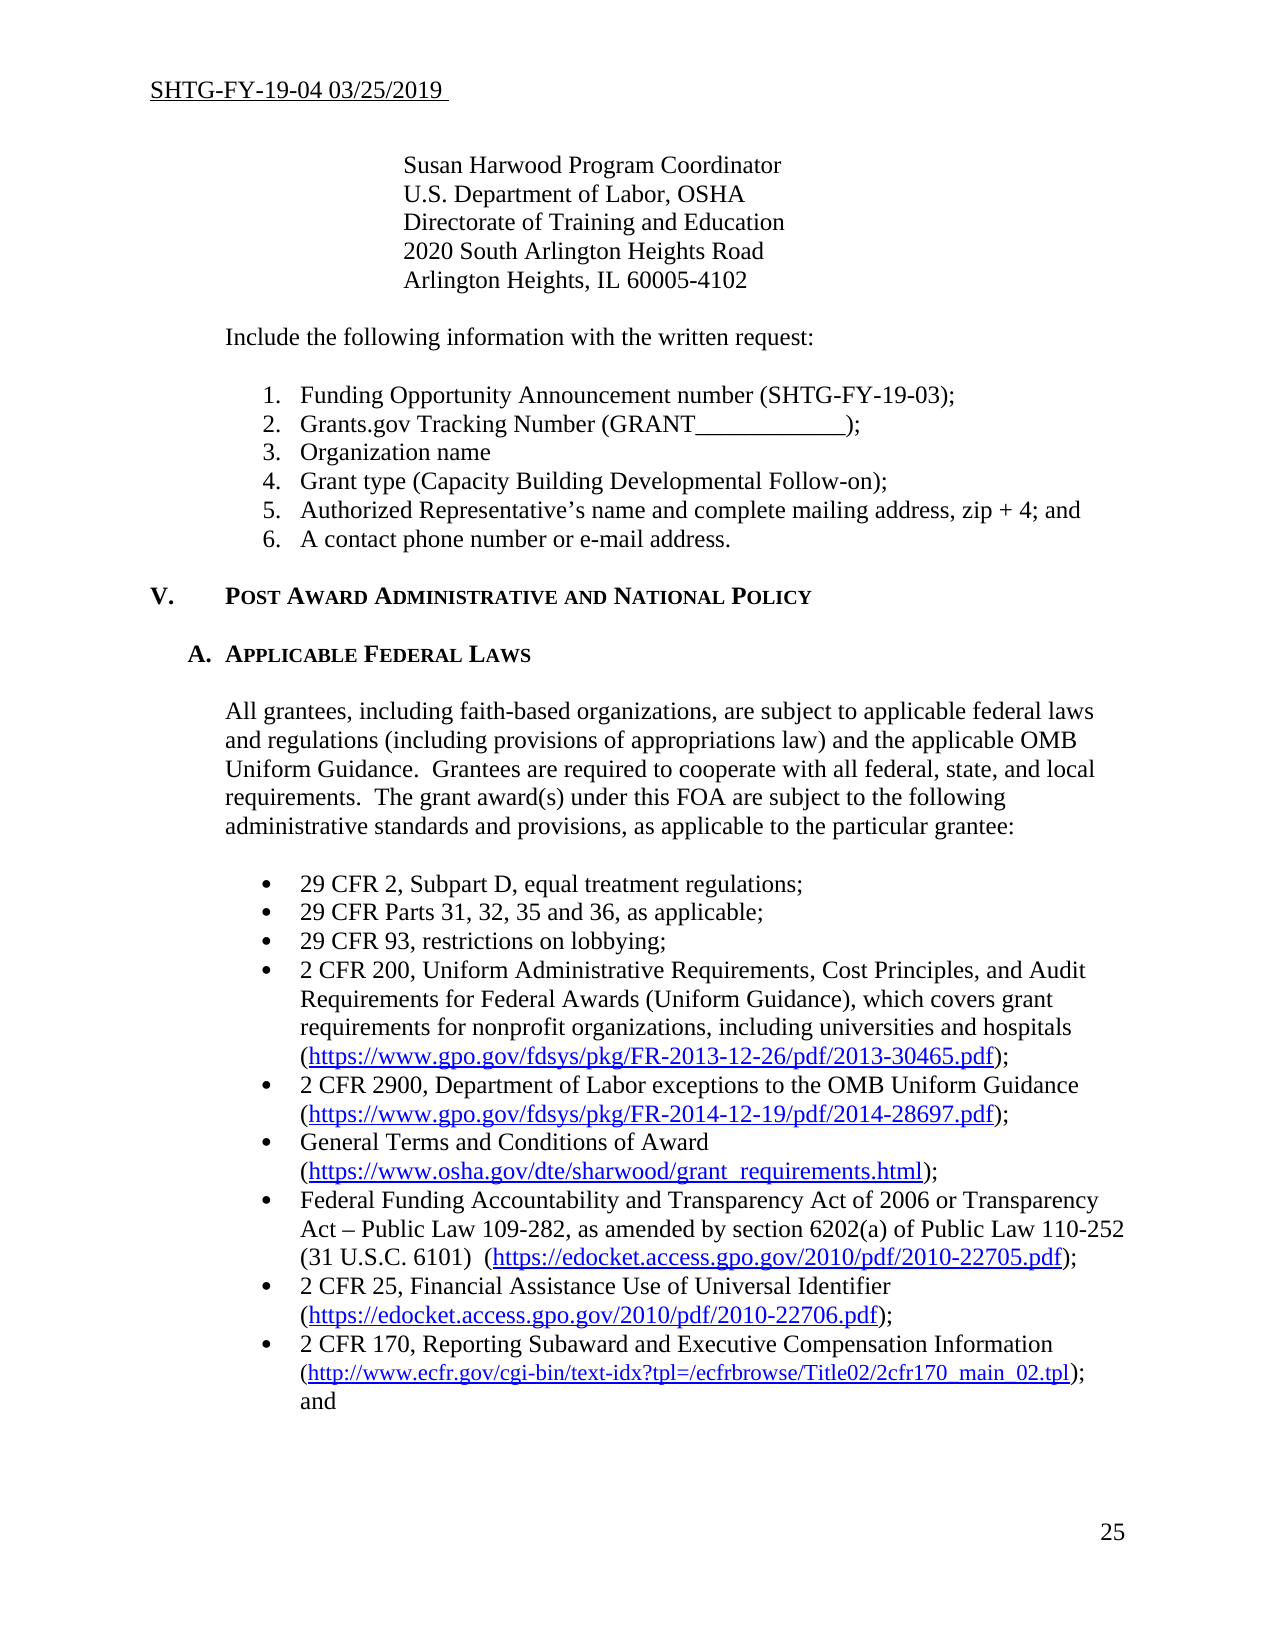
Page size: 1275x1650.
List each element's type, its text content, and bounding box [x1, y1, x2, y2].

list A contact phone number or e-mail address. [262, 524, 1125, 552]
list 29 CFR Parts 31, 32, 35 and 36, as applicable; [262, 897, 1125, 926]
list Grant type (Capacity Building Developmental Follow-on); [262, 466, 1125, 495]
text Arlington Heights, IL 60005-4102 [403, 265, 1125, 294]
text 2020 South Arlington Heights Road [403, 236, 1125, 265]
list 29 CFR 93, restrictions on lobbying; [262, 926, 1125, 955]
text U.S. Department of Labor, OSHA [403, 179, 1125, 207]
list 2 CFR 200, Uniform Administrative Requirements, Cost Principles, and Audit Requirements for Federal Awards (Uniform Guidance), which covers grant requirements for nonprofit organizations, including universities and hospitals (https://www.gpo.gov/fdsys/pkg/FR-2013-12-26/pdf/2013-30465.pdf); [262, 955, 1125, 1070]
text Susan Harwood Program Coordinator [403, 150, 1125, 179]
list 2 CFR 25, Financial Assistance Use of Universal Identifier (https://edocket.access.gpo.gov/2010/pdf/2010-22706.pdf); [262, 1271, 1125, 1329]
text All grantees, including faith-based organizations, are subject to applicable federal laws and regulations (including provisions of appropriations law) and the applicable OMB Uniform Guidance. Grantees are required to cooperate with all federal, state, and local requirements. The grant award(s) under this FOA are subject to the following administrative standards and provisions, as applicable to the particular grantee: [225, 696, 1125, 840]
list Funding Opportunity Announcement number (SHTG-FY-19-03); [262, 380, 1125, 409]
list 29 CFR 2, Subpart D, equal treatment regulations; [262, 869, 1125, 897]
list Authorized Representative’s name and complete mailing address, zip + 4; and [262, 495, 1125, 524]
subtitle Post Award Administrative and National Policy [150, 581, 1125, 610]
list 2 CFR 2900, Department of Labor exceptions to the OMB Uniform Guidance (https://www.gpo.gov/fdsys/pkg/FR-2014-12-19/pdf/2014-28697.pdf); [262, 1070, 1125, 1127]
list General Terms and Conditions of Award (https://www.osha.gov/dte/sharwood/grant_requirements.html); [262, 1127, 1125, 1185]
list 2 CFR 170, Reporting Subaward and Executive Compensation Information (http://www.ecfr.gov/cgi-bin/text-idx?tpl=/ecfrbrowse/Title02/2cfr170_main_02.tpl); and [262, 1329, 1125, 1415]
text Directorate of Training and Education [403, 207, 1125, 236]
text Include the following information with the written request: [225, 322, 1125, 351]
subtitle Applicable Federal Laws [187, 639, 1125, 667]
list Grants.gov Tracking Number (GRANT____________); [262, 409, 1125, 437]
list Federal Funding Accountability and Transparency Act of 2006 or Transparency Act – Public Law 109-282, as amended by section 6202(a) of Public Law 110-252 (31 U.S.C. 6101) (https://edocket.access.gpo.gov/2010/pdf/2010-22705.pdf); [262, 1185, 1125, 1271]
list Organization name [262, 437, 1125, 466]
